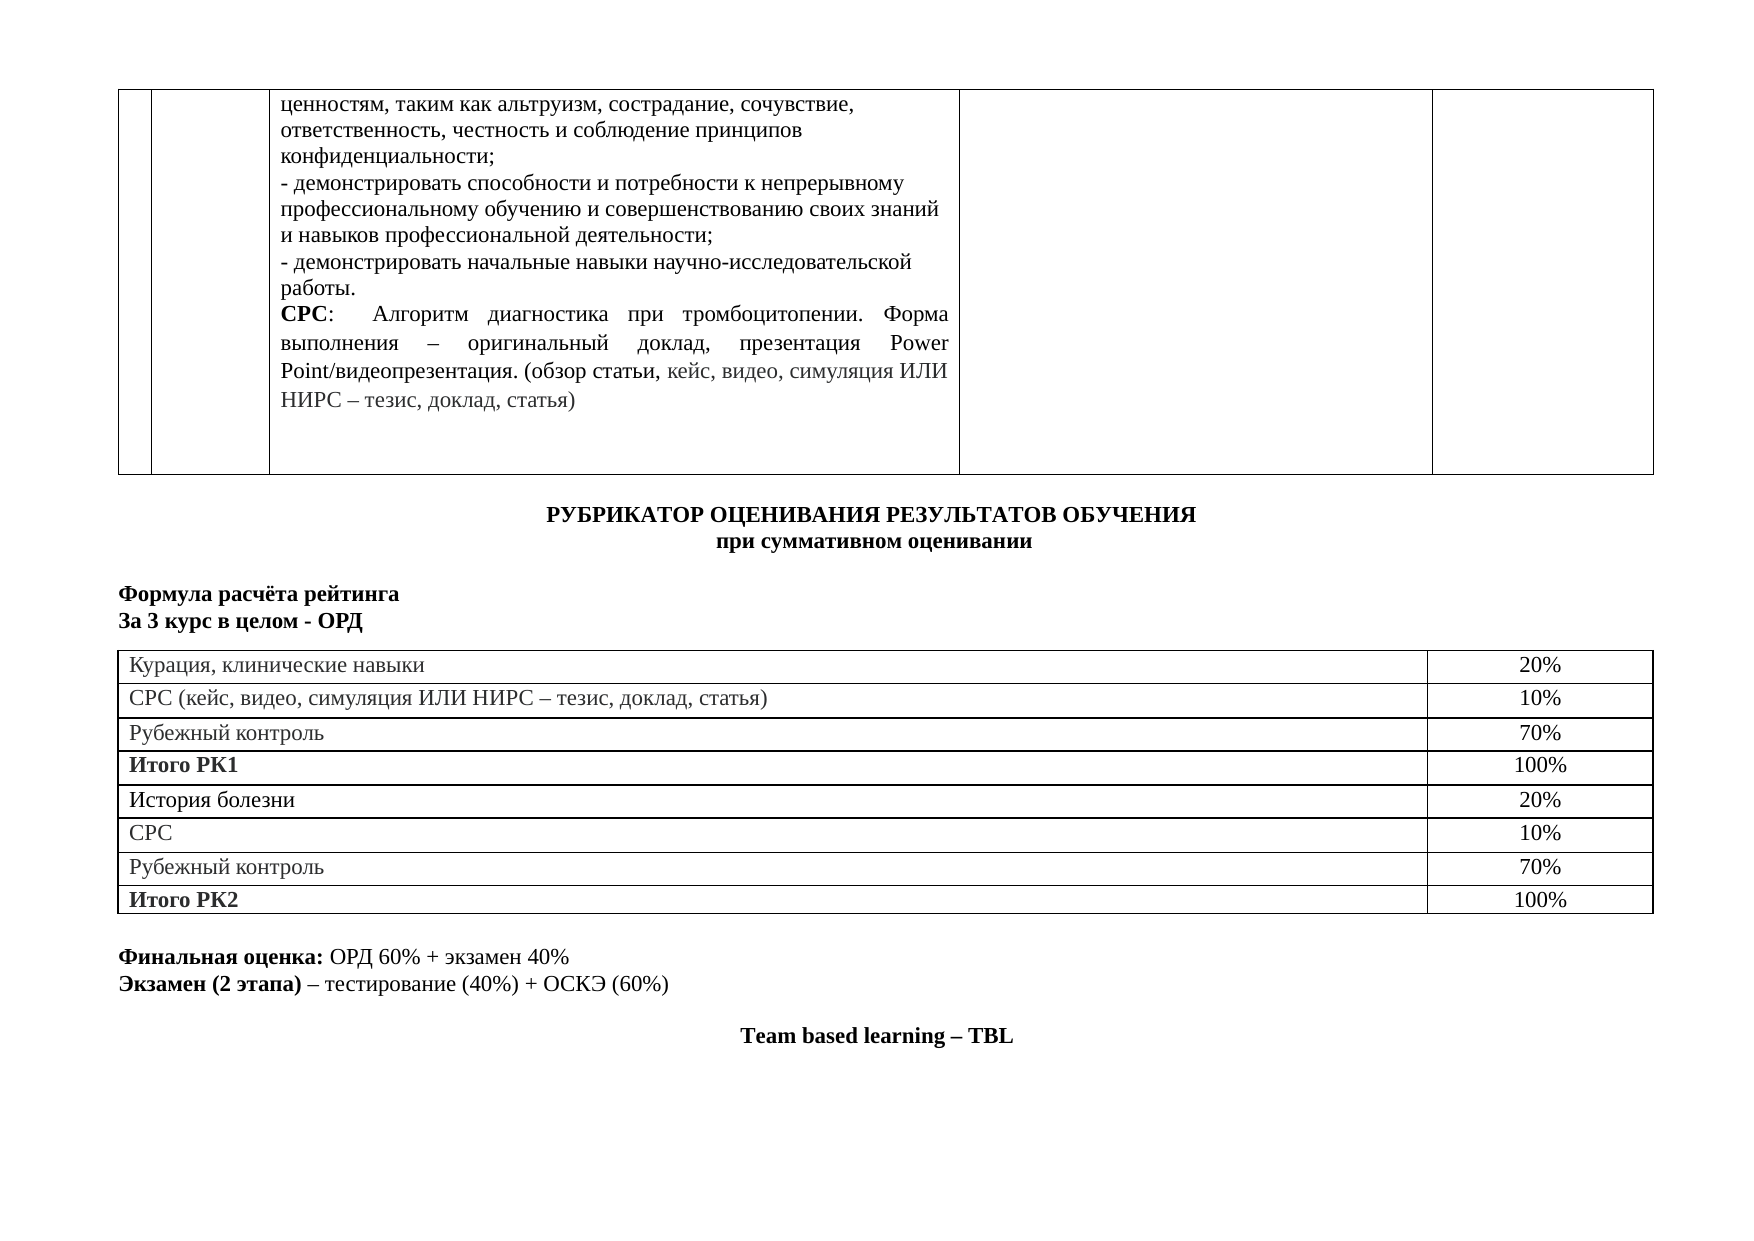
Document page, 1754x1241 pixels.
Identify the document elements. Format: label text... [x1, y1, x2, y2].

table_cell 70% [1428, 719, 1652, 750]
text Team based learning – TBL [118, 1022, 1636, 1049]
table_cell 10% [1428, 684, 1652, 717]
table_cell 70% [1428, 853, 1652, 884]
table_cell История болезни [119, 786, 1427, 817]
text РУБРИКАТОР ОЦЕНИВАНИЯ РЕЗУЛЬТАТОВ ОБУЧЕНИЯ [118, 501, 1636, 528]
table_cell СРС (кейс, видео, симуляция ИЛИ НИРС – тезис, доклад, статья) [119, 684, 1427, 717]
table_cell Итого РК1 [119, 752, 1427, 784]
table_cell 100% [1428, 752, 1652, 784]
table_header Курация, клинические навыки [119, 651, 1427, 683]
text Экзамен (2 этапа) – тестирование (40%) + ОСКЭ (60%)ем [118, 969, 1636, 996]
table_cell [1433, 90, 1653, 474]
table_cell 100% [1428, 886, 1652, 912]
text при суммативном оценивании [118, 528, 1636, 554]
table_header 20% [1428, 651, 1652, 683]
table_cell СРС [119, 819, 1427, 852]
table_cell Рубежный контроль [119, 853, 1427, 884]
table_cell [960, 90, 1432, 474]
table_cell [270, 90, 959, 474]
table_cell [152, 90, 269, 474]
table_cell Рубежный контроль [119, 719, 1427, 750]
text За 3 курс в целом - ОРД [118, 607, 1636, 633]
table_cell 20% [1428, 786, 1652, 817]
text Формула расчёта рейтинга [118, 580, 1636, 607]
table_cell Итого РК2 [119, 886, 1427, 912]
table_cell 11 [119, 90, 151, 474]
table_cell 10% [1428, 819, 1652, 852]
text Финальная оценка: ОРД 60% + экзамен 40% [118, 943, 1636, 969]
